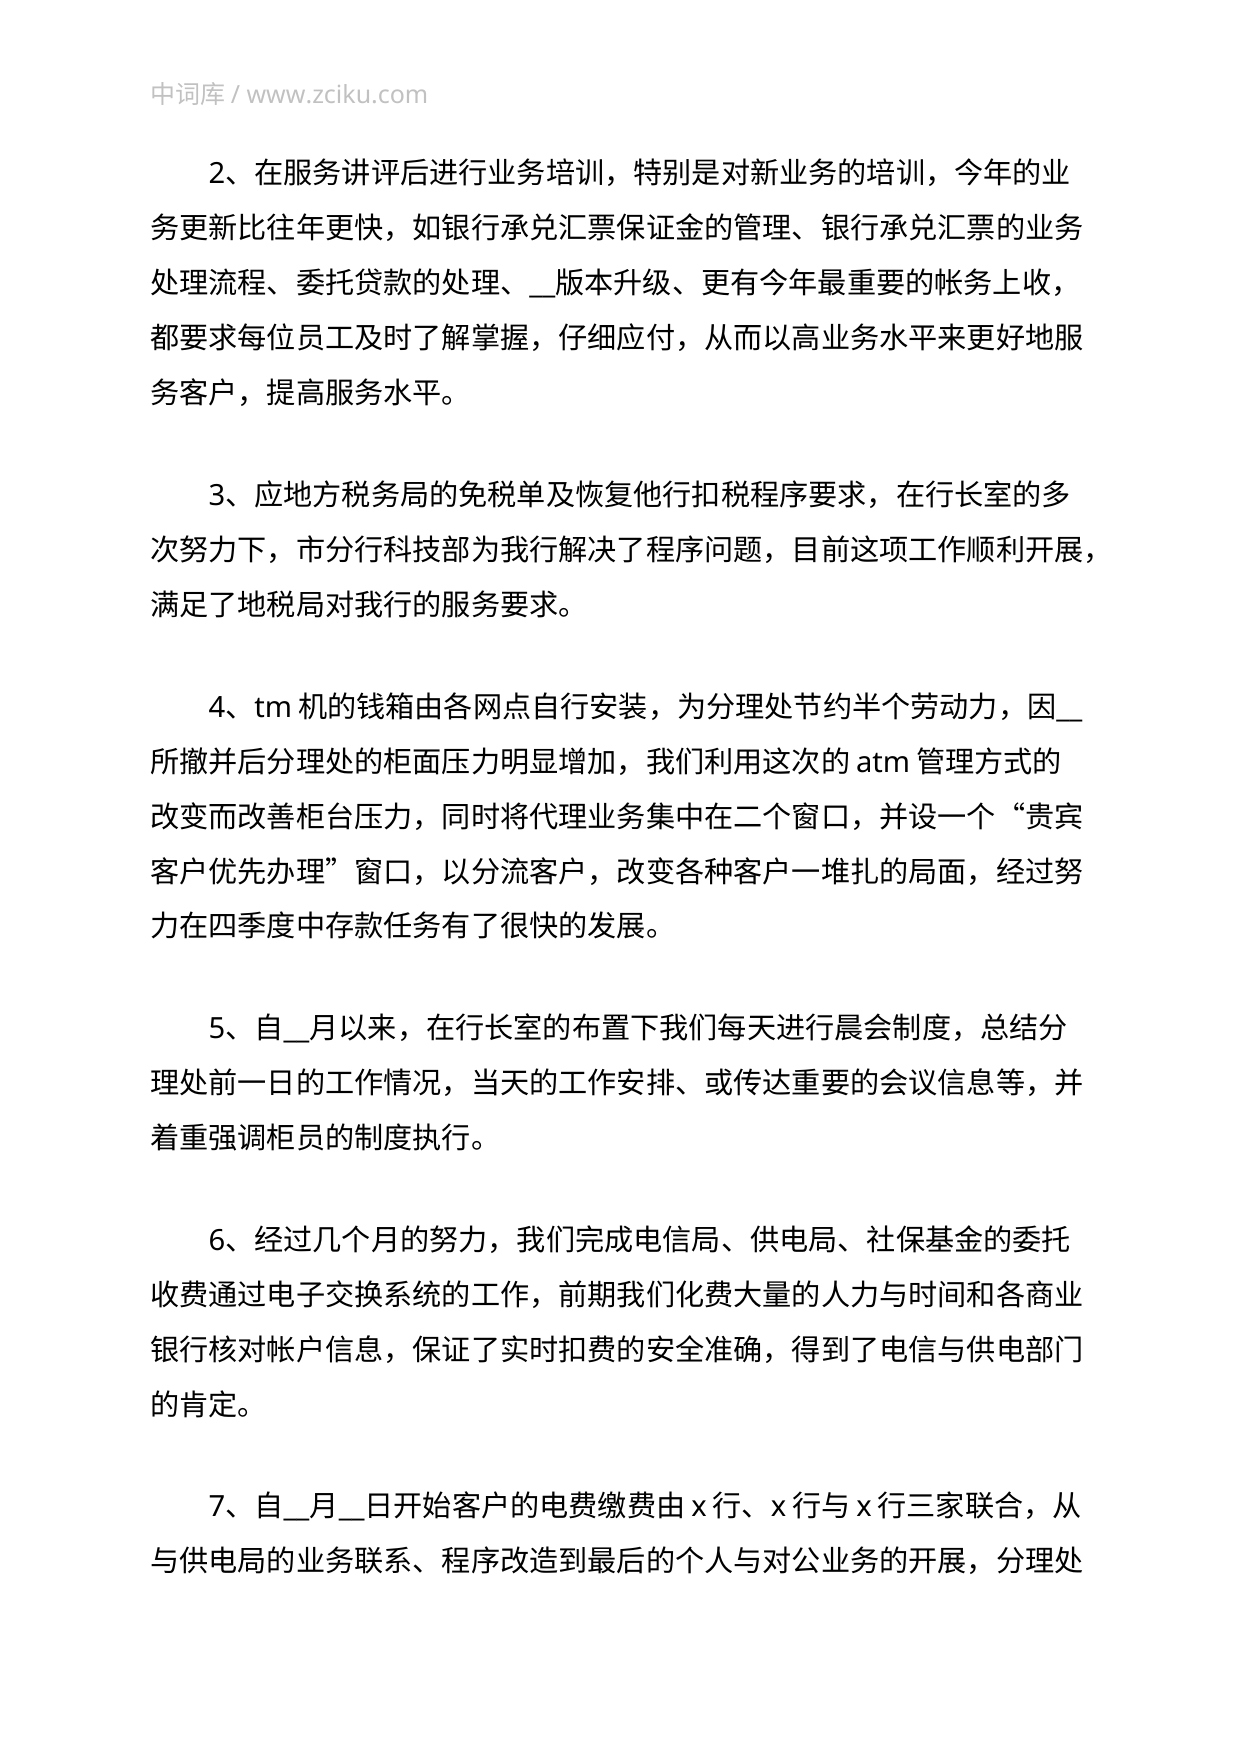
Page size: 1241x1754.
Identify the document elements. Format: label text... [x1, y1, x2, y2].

text 2、在服务讲评后进行业务培训，特别是对新业务的培训，今年的业务更新比往年更快，如银行承兑汇票保证金的管理、银行承兑汇票的业务处理流程、委托贷款的处理、__版本升级、更有今年最重要的帐务上收，都要求每位员工及时了解掌握，仔细应付，从而以高业务水平来更好地服务客户，提高服务水平。 [150, 150, 1090, 412]
text 6、经过几个月的努力，我们完成电信局、供电局、社保基金的委托收费通过电子交换系统的工作，前期我们化费大量的人力与时间和各商业银行核对帐户信息，保证了实时扣费的安全准确，得到了电信与供电部门的肯定。 [150, 1216, 1090, 1423]
text 4、tm机的钱箱由各网点自行安装，为分理处节约半个劳动力，因__所撤并后分理处的柜面压力明显增加，我们利用这次的atm管理方式的改变而改善柜台压力，同时将代理业务集中在二个窗口，并设一个“贵宾客户优先办理”窗口，以分流客户，改变各种客户一堆扎的局面，经过努力在四季度中存款任务有了很快的发展。 [150, 683, 1090, 945]
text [150, 1483, 1090, 1580]
text 5、自__月以来，在行长室的布置下我们每天进行晨会制度，总结分理处前一日的工作情况，当天的工作安排、或传达重要的会议信息等，并着重强调柜员的制度执行。 [150, 1005, 1090, 1157]
text 3、应地方税务局的免税单及恢复他行扣税程序要求，在行长室的多次努力下，市分行科技部为我行解决了程序问题，目前这项工作顺利开展，满足了地税局对我行的服务要求。 [150, 472, 1090, 624]
